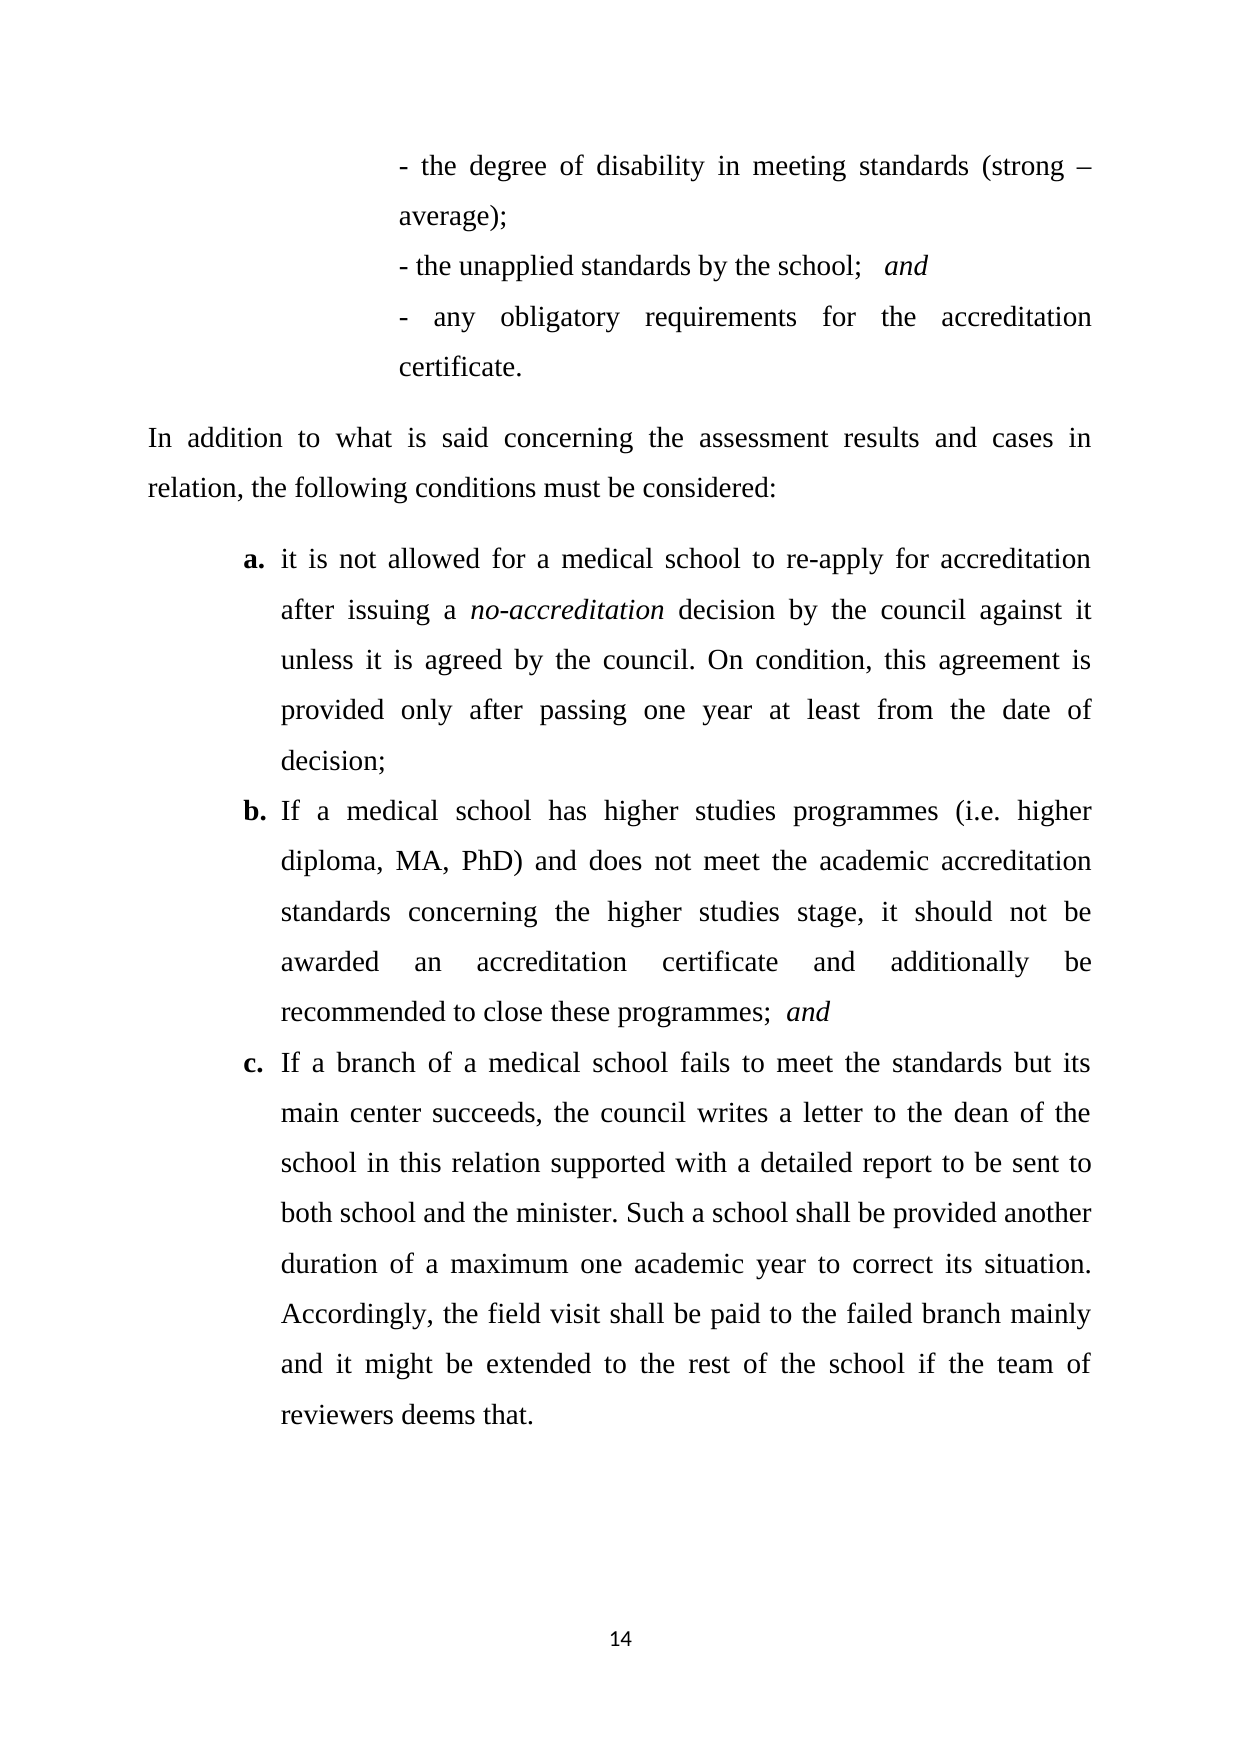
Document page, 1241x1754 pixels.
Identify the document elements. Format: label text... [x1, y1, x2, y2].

list - the unapplied standards by the school; and [399, 248, 1092, 282]
list If a branch of a medical school fails to meet the standards but its main center succeeds, the council writes a letter to the dean of the school in this relation supported with a detailed report to be sent to both school and the minister. Such a school shall be provided another duration of a maximum one academic year to correct its situation. Accordingly, the field visit shall be paid to the failed branch mainly and it might be extended to the rest of the school if the team of reviewers deems that. [243, 1045, 1092, 1430]
list If a medical school has higher studies programmes (i.e. higher diploma, MA, PhD) and does not meet the academic accreditation standards concerning the higher studies stage, it should not be awarded an accreditation certificate and additionally be recommended to close these programmes; and [243, 793, 1092, 1028]
text In addition to what is said concerning the assessment results and cases in relation, the following conditions must be considered: [148, 420, 1092, 504]
list it is not allowed for a medical school to re-apply for accreditation after issuing a no-accreditation decision by the council against it unless it is agreed by the council. On condition, this agreement is provided only after passing one year at least from the date of decision; [243, 542, 1092, 776]
list - any obligatory requirements for the accreditation certificate. [399, 299, 1092, 382]
list - the degree of disability in meeting standards (strong – average); [399, 148, 1092, 232]
